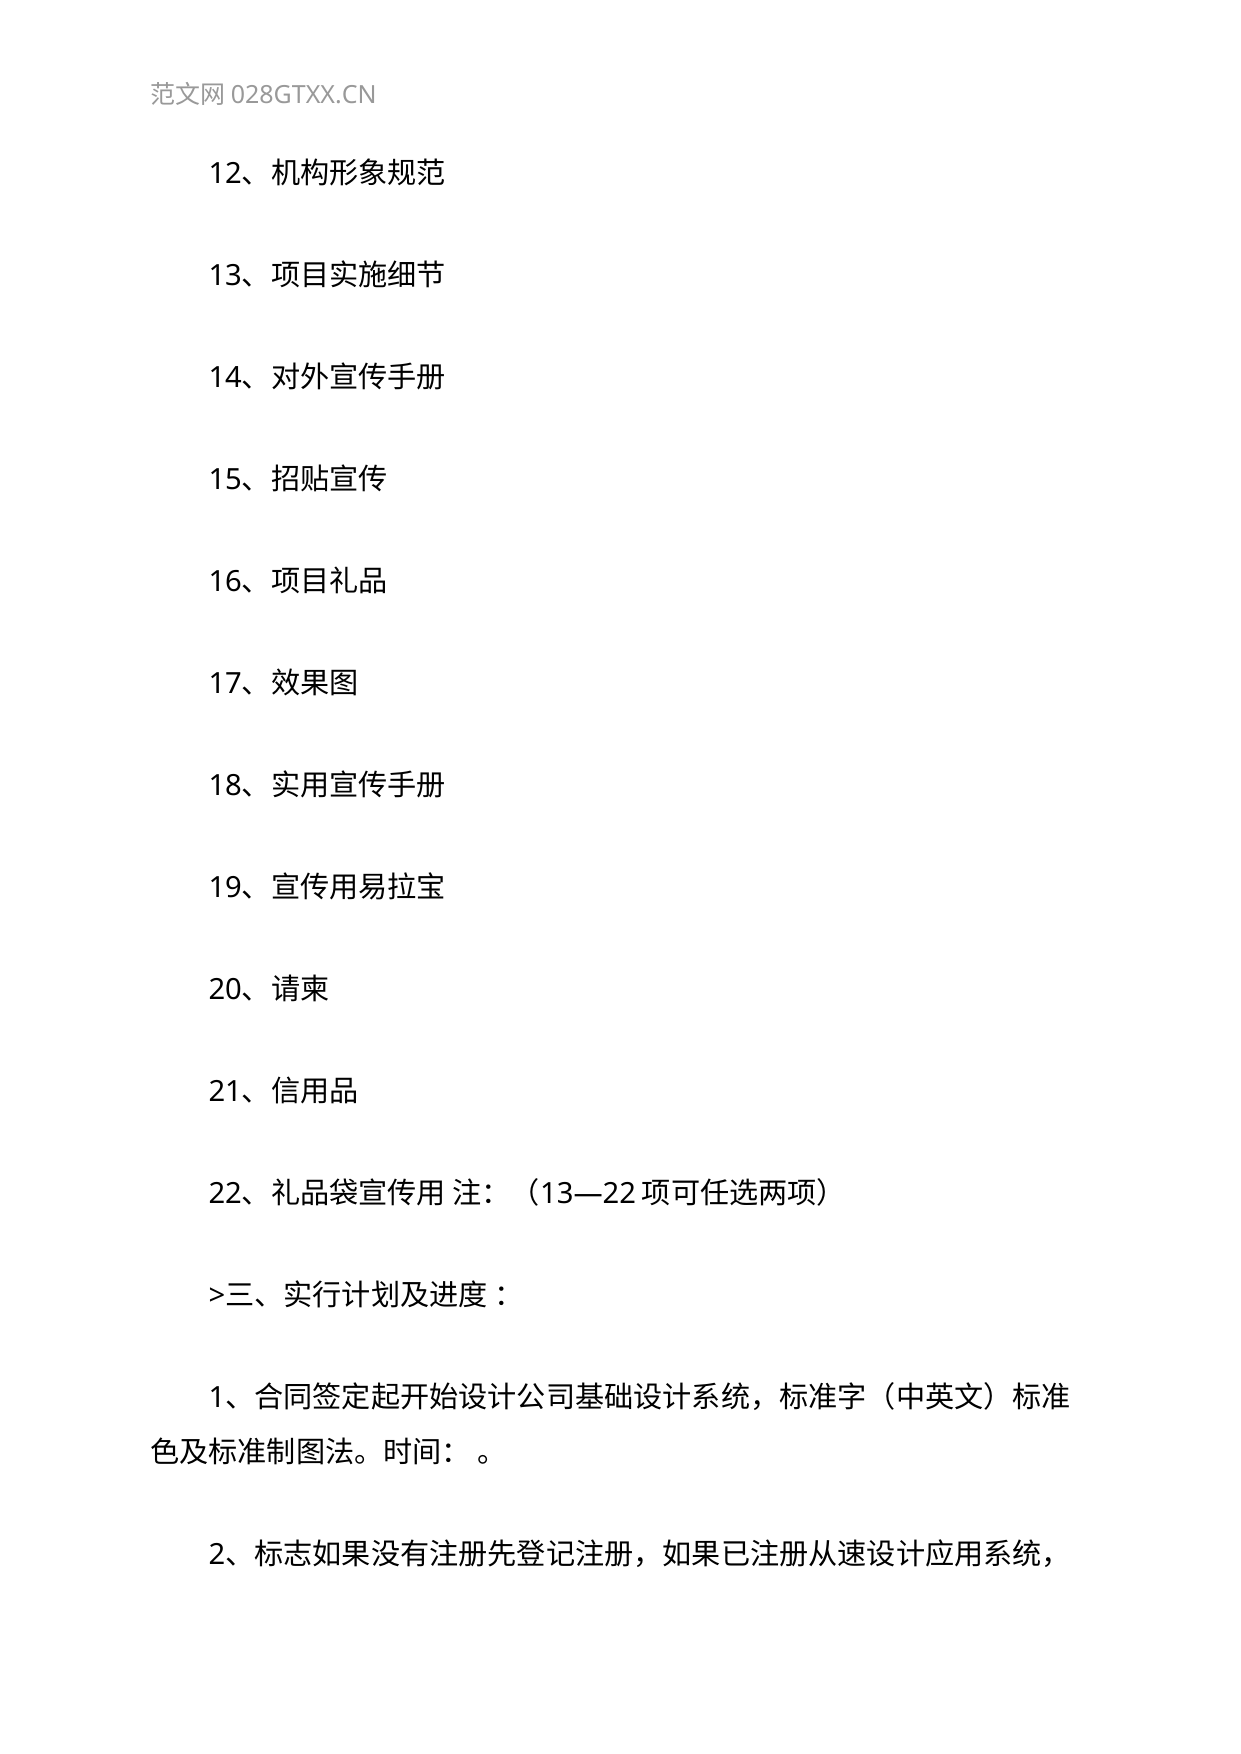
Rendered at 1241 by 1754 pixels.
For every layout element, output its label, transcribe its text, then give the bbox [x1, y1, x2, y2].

text 12、机构形象规范 [150, 150, 1090, 192]
text 15、招贴宣传 [150, 456, 1090, 498]
text 16、项目礼品 [150, 558, 1090, 600]
text >三、实行计划及进度 ： [150, 1272, 1090, 1314]
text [150, 1531, 1090, 1573]
text 13、项目实施细节 [150, 252, 1090, 294]
text 22、礼品袋宣传用 注：（13—22项可任选两项） [150, 1170, 1090, 1212]
text 19、宣传用易拉宝 [150, 864, 1090, 906]
text 1、合同签定起开始设计公司基础设计系统，标准字（中英文）标准色及标准制图法。时间： 。 [150, 1374, 1090, 1471]
text 14、对外宣传手册 [150, 354, 1090, 396]
text 20、请柬 [150, 966, 1090, 1008]
text 18、实用宣传手册 [150, 762, 1090, 804]
text 21、信用品 [150, 1068, 1090, 1110]
text 17、效果图 [150, 660, 1090, 702]
